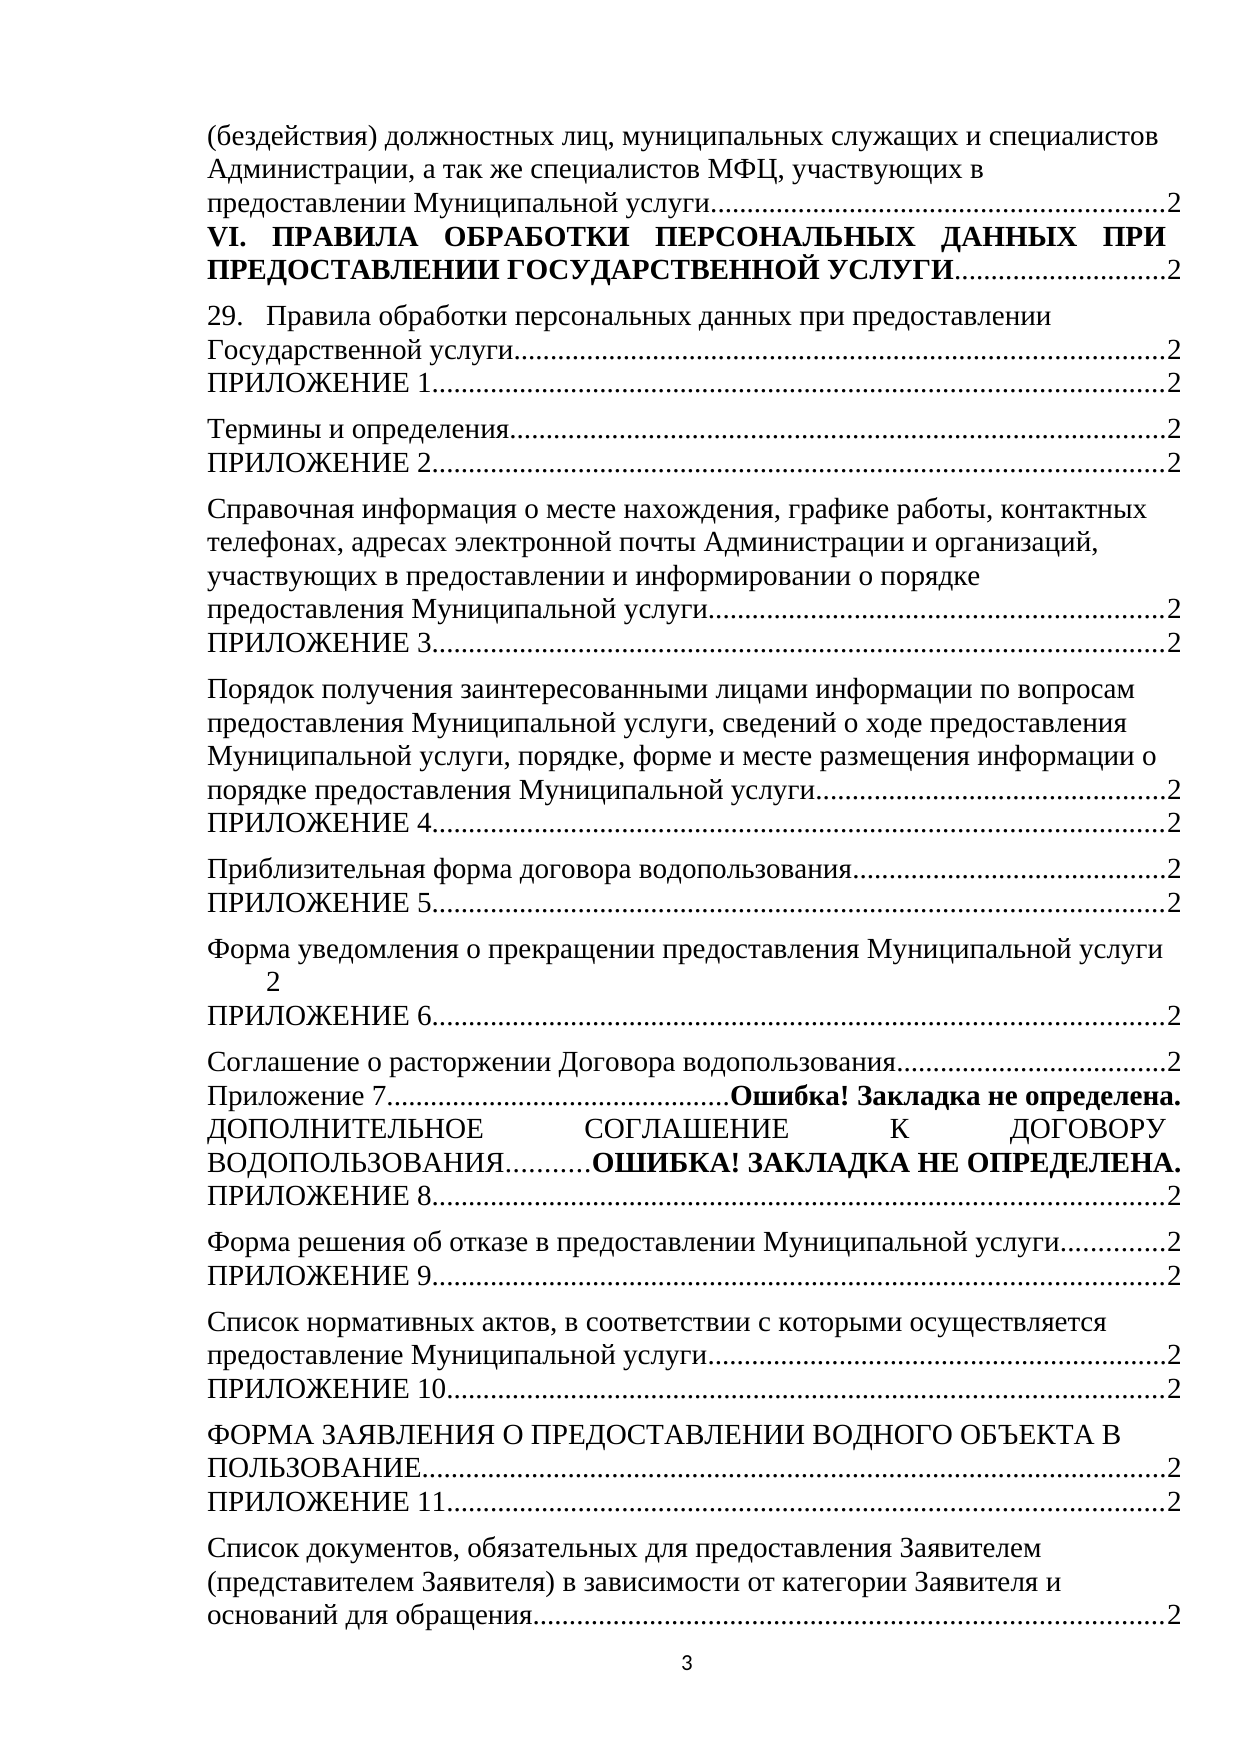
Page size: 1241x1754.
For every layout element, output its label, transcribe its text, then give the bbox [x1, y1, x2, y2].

text Приложение 10 2 [207, 1371, 1167, 1404]
text Термины и определения 2 [207, 411, 1167, 445]
text Приложение 2 2 [207, 445, 1167, 478]
text Дополнительное соглашение к договору водопользования Ошибка! Закладка не определена. [207, 1111, 1167, 1178]
text Приложение 1 2 [207, 365, 1167, 399]
text Приложение 3 2 [207, 625, 1167, 659]
text Порядок получения заинтересованными лицами информации по вопросам предоставления Муниципальной услуги, сведений о ходе предоставления Муниципальной услуги, порядке, форме и месте размещения информации о порядке предоставления Муниципальной услуги 2 [207, 671, 1167, 805]
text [207, 118, 1167, 219]
text Форма уведомления о прекращении предоставления Муниципальной услуги 2 [207, 931, 1167, 998]
text ФОРМА ЗАЯВЛЕНИЯ О ПРЕДОСТАВЛЕНИИ ВОДНОГО ОБЪЕКТА В ПОЛЬЗОВАНИЕ 2 [207, 1417, 1167, 1484]
text VI. Правила обработки персональных данных при предоставлении Государственной услуги 2 [207, 219, 1167, 286]
text Справочная информация о месте нахождения, графике работы, контактных телефонах, адресах электронной почты Администрации и организаций, участвующих в предоставлении и информировании о порядке предоставления Муниципальной услуги 2 [207, 491, 1167, 625]
text Приложение 11 2 [207, 1484, 1167, 1518]
text Приложение 4 2 [207, 805, 1167, 839]
text Приложение 9 2 [207, 1258, 1167, 1291]
text Приложение 8 2 [207, 1178, 1167, 1212]
text Приложение 6 2 [207, 998, 1167, 1032]
text Приблизительная форма договора водопользования 2 [207, 851, 1167, 885]
text Соглашение о расторжении Договора водопользования 2 [207, 1044, 1167, 1078]
text 29. Правила обработки персональных данных при предоставлении Государственной услуги 2 [207, 298, 1167, 365]
text Форма решения об отказе в предоставлении Муниципальной услуги 2 [207, 1224, 1167, 1258]
text Приложение 7 Ошибка! Закладка не определена. [207, 1078, 1167, 1111]
text Список документов, обязательных для предоставления Заявителем (представителем Заявителя) в зависимости от категории Заявителя и оснований для обращения 2 [207, 1530, 1167, 1631]
text Список нормативных актов, в соответствии с которыми осуществляется предоставление Муниципальной услуги 2 [207, 1304, 1167, 1371]
text Приложение 5 2 [207, 885, 1167, 918]
